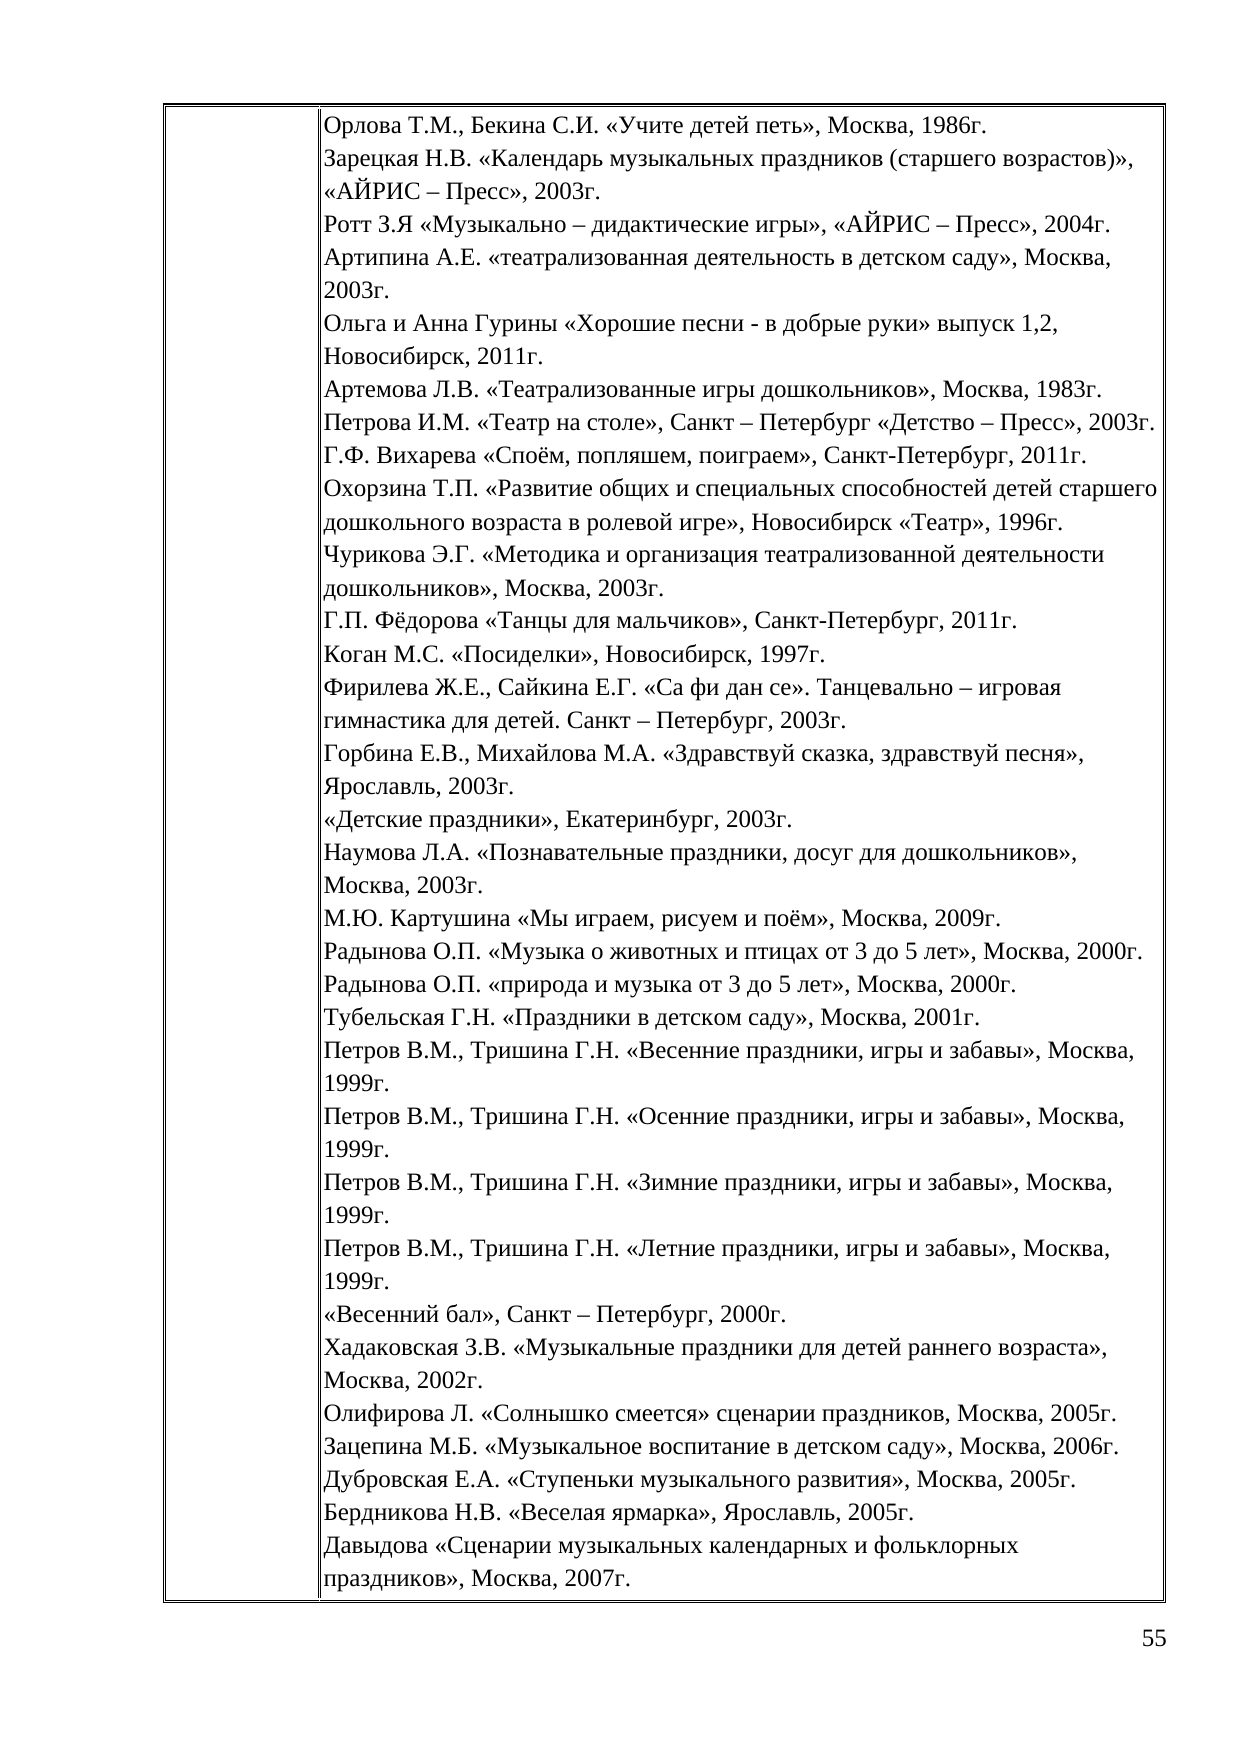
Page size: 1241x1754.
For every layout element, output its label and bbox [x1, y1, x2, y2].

table_header [166, 107, 319, 1599]
table_header [320, 107, 1163, 1599]
